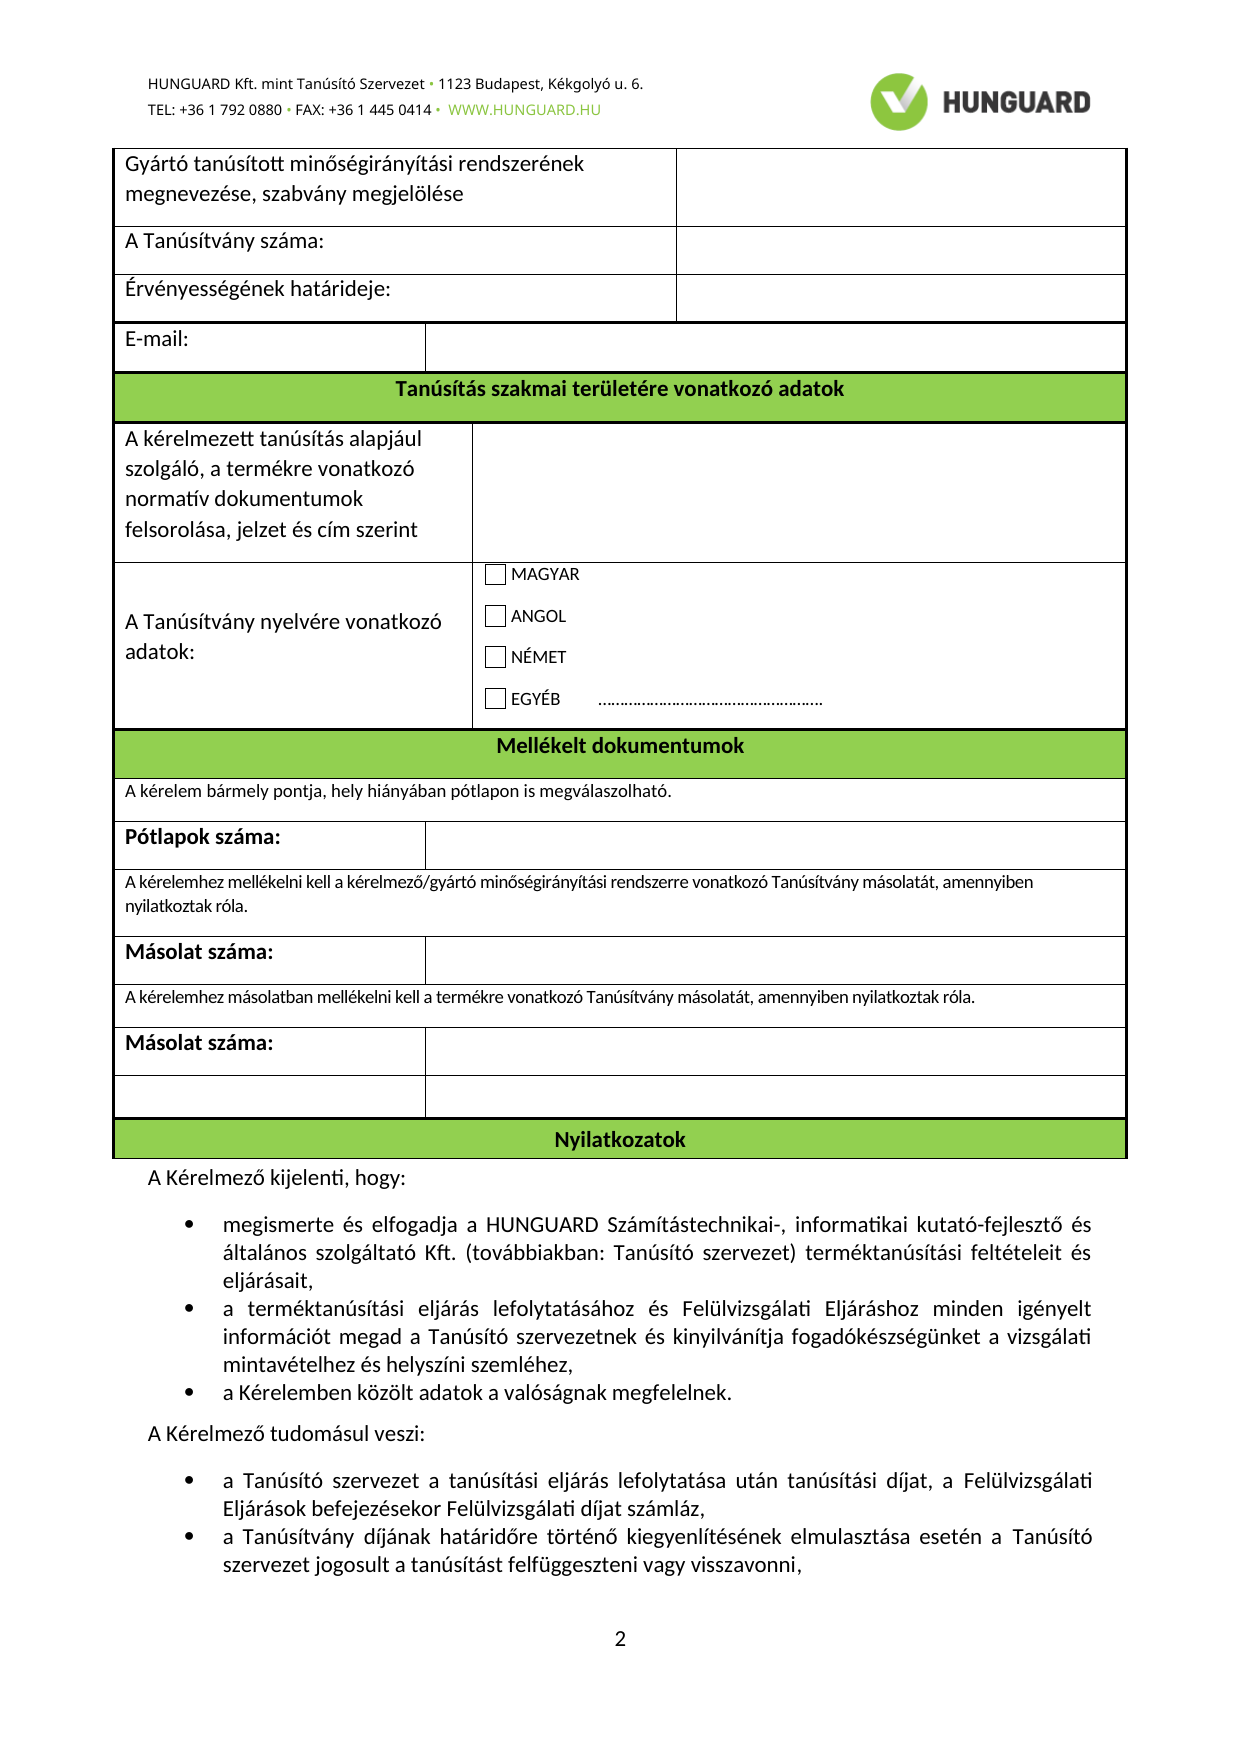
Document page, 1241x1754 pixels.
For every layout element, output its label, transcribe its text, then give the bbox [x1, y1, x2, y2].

table_cell Másolat száma: [115, 937, 425, 984]
table_cell [426, 937, 1125, 984]
table_cell Érvényességének határideje: [115, 275, 676, 321]
list megismerte és elfogadja a HUNGUARD Számítástechnikai-, informatikai kutató-fejlesztő és általános szolgáltató Kft. (továbbiakban: Tanúsító szervezet) terméktanúsítási feltételeit és eljárásait, [185, 1210, 1093, 1294]
table_cell [426, 324, 1125, 371]
text A Kérelmező tudomásul veszi: [148, 1419, 1093, 1447]
table_cell MAGYAR ANGOL NÉMET EGYÉB ……………………………………………. [473, 563, 1125, 728]
table_cell [473, 424, 1125, 562]
table_cell Gyártó tanúsított minőségirányítási rendszerének megnevezése, szabvány megjelölése [115, 149, 676, 226]
table_cell E-mail: [115, 324, 425, 371]
table_cell [115, 1076, 425, 1117]
table_cell Mellékelt dokumentumok [115, 731, 1125, 778]
table_cell [677, 275, 1125, 321]
table_cell A kérelemhez mellékelni kell a kérelmező/gyártó minőségirányítási rendszerre vonatkozó Tanúsítvány másolatát, amennyiben nyilatkoztak róla. [115, 870, 1125, 936]
table_cell [677, 149, 1125, 226]
table_cell [426, 822, 1125, 869]
list a Kérelemben közölt adatok a valóságnak megfelelnek. [185, 1378, 1093, 1406]
table_cell A kérelmezett tanúsítás alapjául szolgáló, a termékre vonatkozó normatív dokumentumok felsorolása, jelzet és cím szerint [115, 424, 472, 562]
table_cell [426, 1028, 1125, 1074]
text A Kérelmező kijelenti, hogy: [148, 1163, 1093, 1191]
list a Tanúsító szervezet a tanúsítási eljárás lefolytatása után tanúsítási díjat, a Felülvizsgálati Eljárások befejezésekor Felülvizsgálati díjat számláz, [185, 1466, 1093, 1522]
table_cell Nyilatkozatok [115, 1120, 1125, 1158]
table_cell A kérelemhez másolatban mellékelni kell a termékre vonatkozó Tanúsítvány másolatát, amennyiben nyilatkoztak róla. [115, 985, 1125, 1027]
table_cell [677, 227, 1125, 273]
table_cell Tanúsítás szakmai területére vonatkozó adatok [115, 374, 1125, 421]
table_cell Pótlapok száma: [115, 822, 425, 869]
list a Tanúsítvány díjának határidőre történő kiegyenlítésének elmulasztása esetén a Tanúsító szervezet jogosult a tanúsítást felfüggeszteni vagy visszavonni, [185, 1522, 1093, 1578]
table_cell A Tanúsítvány száma: [115, 227, 676, 273]
list a terméktanúsítási eljárás lefolytatásához és Felülvizsgálati Eljáráshoz minden igényelt információt megad a Tanúsító szervezetnek és kinyilvánítja fogadókészségünket a vizsgálati mintavételhez és helyszíni szemléhez, [185, 1294, 1093, 1378]
table_cell A kérelem bármely pontja, hely hiányában pótlapon is megválaszolható. [115, 779, 1125, 821]
table_cell [426, 1076, 1125, 1117]
table_cell A Tanúsítvány nyelvére vonatkozó adatok: [115, 563, 472, 728]
table_cell Másolat száma: [115, 1028, 425, 1074]
